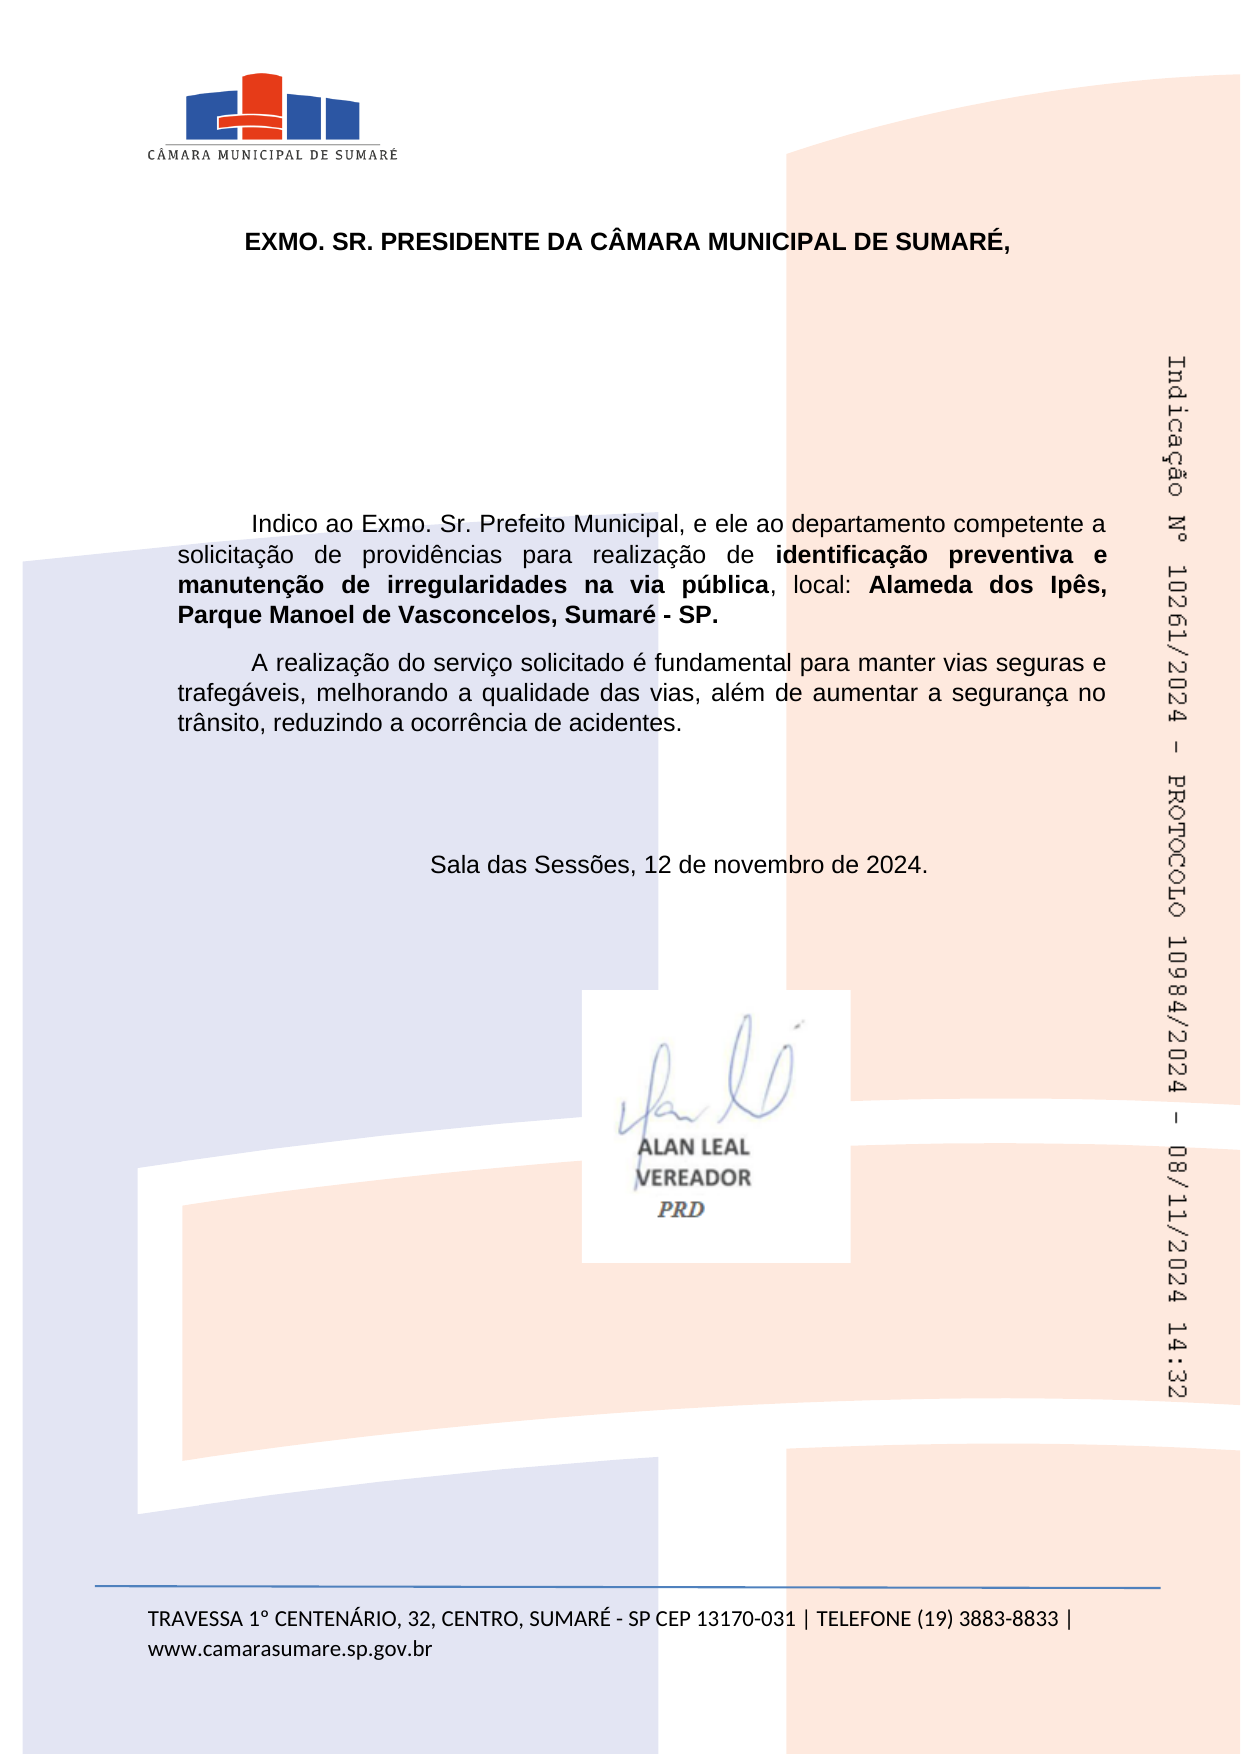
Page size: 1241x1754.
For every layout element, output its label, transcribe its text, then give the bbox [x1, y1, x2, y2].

picture [1142, 349, 1205, 1405]
text Sala das Sessões, 12 de novembro de 2024. [177, 849, 1107, 878]
picture [581, 990, 851, 1263]
text A realização do serviço solicitado é fundamental para manter vias seguras e trafegáveis, melhorando a qualidade das vias, além de aumentar a segurança no trânsito, reduzindo a ocorrência de acidentes. [177, 647, 1107, 737]
picture [147, 73, 398, 162]
text Indico ao Exmo. Sr. Prefeito Municipal, e ele ao departamento competente a solicitação de providências para realização de identificação preventiva e manutenção de irregularidades na via pública, local: Alameda dos Ipês, Parque Manoel de Vasconcelos, Sumaré - SP. [177, 509, 1107, 629]
text EXMO. SR. PRESIDENTE DA CÂMARA MUNICIPAL DE SUMARÉ, [148, 227, 1107, 255]
